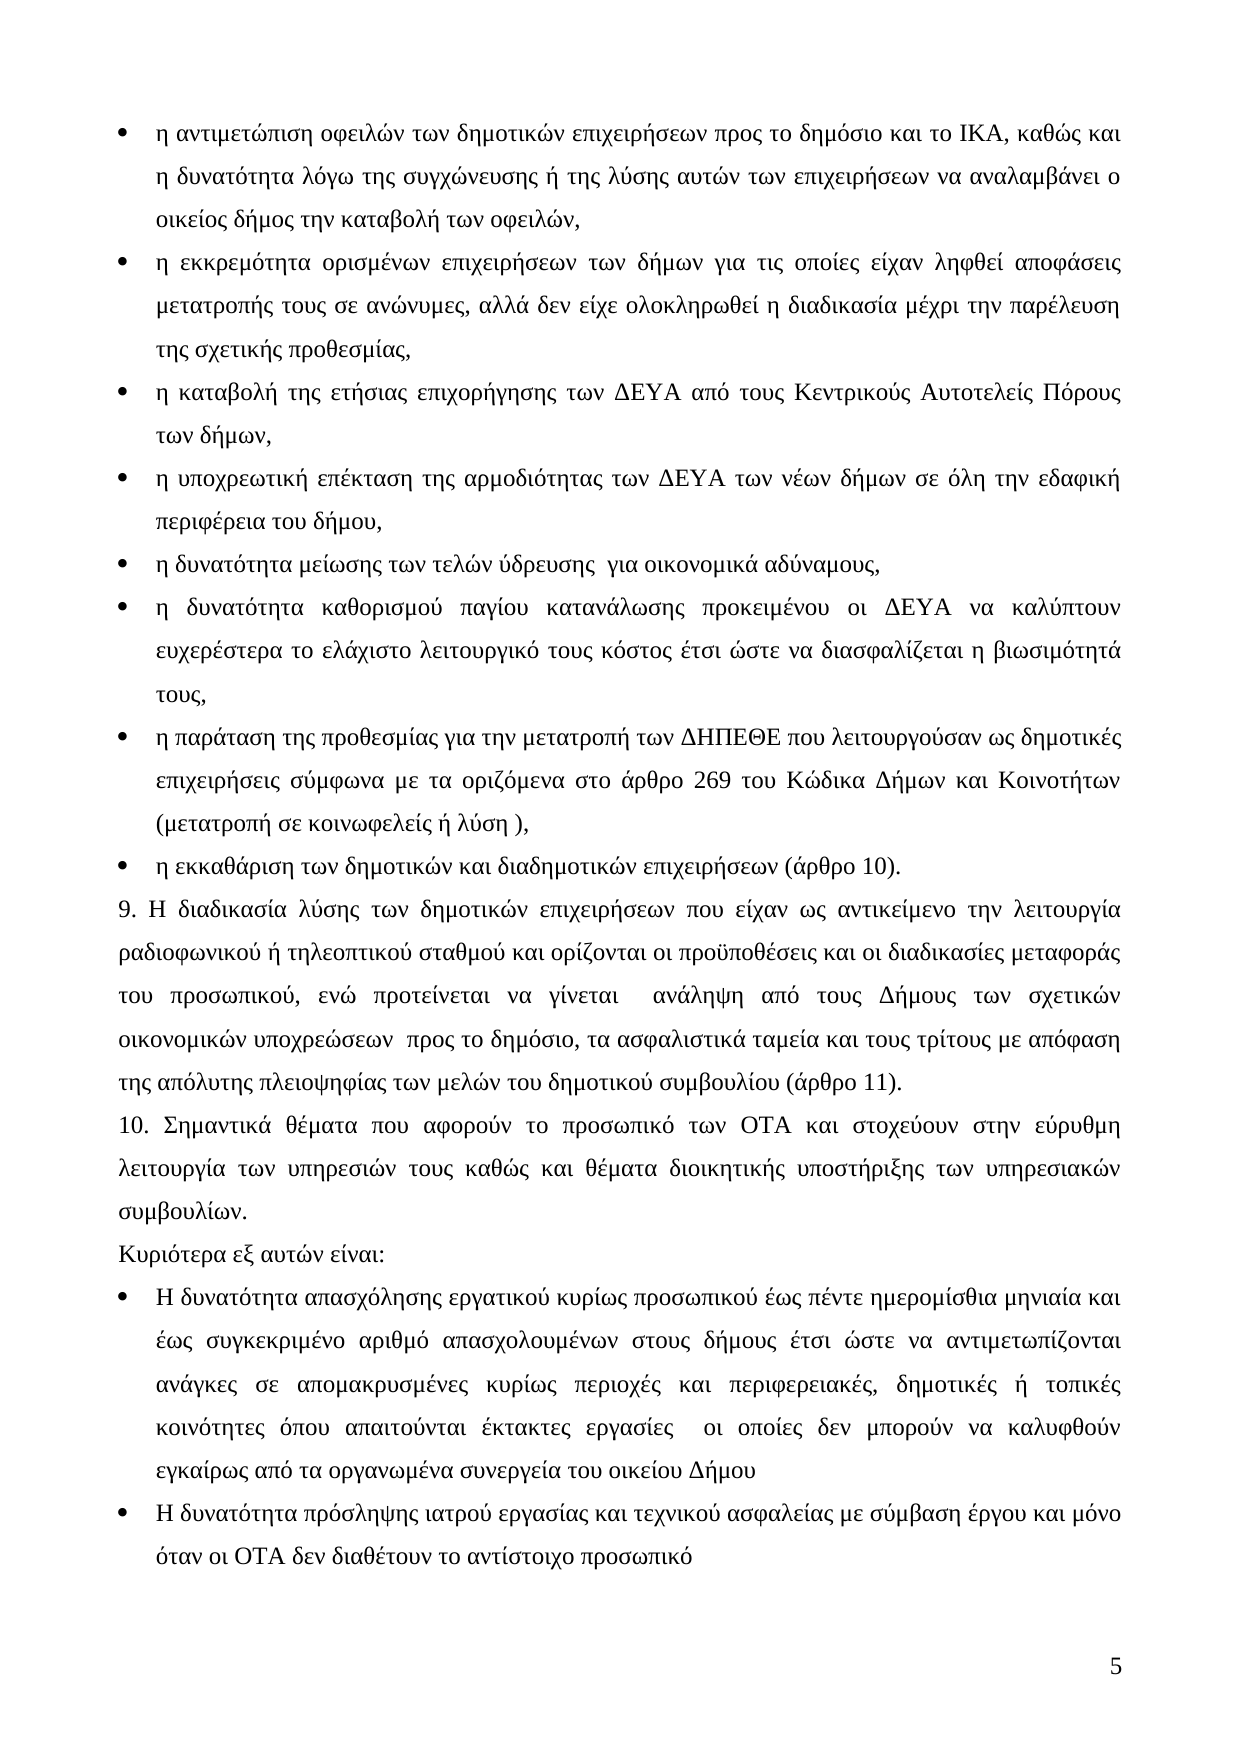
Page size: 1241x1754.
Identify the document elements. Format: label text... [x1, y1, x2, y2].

text Κυριότερα εξ αυτών είναι: [118, 1239, 1122, 1268]
list η εκκαθάριση των δημοτικών και διαδημοτικών επιχειρήσεων (άρθρο 10). [118, 851, 1122, 880]
list η δυνατότητα μείωσης των τελών ύδρευσης για οικονομικά αδύναμους, [118, 549, 1122, 578]
text 9. Η διαδικασία λύσης των δημοτικών επιχειρήσεων που είχαν ως αντικείμενο την λειτουργία ραδιοφωνικού ή τηλεοπτικού σταθμού και ορίζονται οι προϋποθέσεις και οι διαδικασίες μεταφοράς του προσωπικού, ενώ προτείνεται να γίνεται ανάληψη από τους Δήμους των σχετικών οικονομικών υποχρεώσεων προς το δημόσιο, τα ασφαλιστικά ταμεία και τους τρίτους με απόφαση της απόλυτης πλειοψηφίας των μελών του δημοτικού συμβουλίου (άρθρο 11). [118, 894, 1122, 1096]
list Η δυνατότητα απασχόλησης εργατικού κυρίως προσωπικού έως πέντε ημερομίσθια μηνιαία και έως συγκεκριμένο αριθμό απασχολουμένων στους δήμους έτσι ώστε να αντιμετωπίζονται ανάγκες σε απομακρυσμένες κυρίως περιοχές και περιφερειακές, δημοτικές ή τοπικές κοινότητες όπου απαιτούνται έκτακτες εργασίες οι οποίες δεν μπορούν να καλυφθούν εγκαίρως από τα οργανωμένα συνεργεία του οικείου Δήμου [118, 1282, 1122, 1484]
list η αντιμετώπιση οφειλών των δημοτικών επιχειρήσεων προς το δημόσιο και το ΙΚΑ, καθώς και η δυνατότητα λόγω της συγχώνευσης ή της λύσης αυτών των επιχειρήσεων να αναλαμβάνει ο οικείος δήμος την καταβολή των οφειλών, [118, 118, 1122, 233]
list η καταβολή της ετήσιας επιχορήγησης των ΔΕΥΑ από τους Κεντρικούς Αυτοτελείς Πόρους των δήμων, [118, 377, 1122, 449]
list η υποχρεωτική επέκταση της αρμοδιότητας των ΔΕΥΑ των νέων δήμων σε όλη την εδαφική περιφέρεια του δήμου, [118, 463, 1122, 535]
list η δυνατότητα καθορισμού παγίου κατανάλωσης προκειμένου οι ΔΕΥΑ να καλύπτουν ευχερέστερα το ελάχιστο λειτουργικό τους κόστος έτσι ώστε να διασφαλίζεται η βιωσιμότητά τους, [118, 592, 1122, 707]
list η εκκρεμότητα ορισμένων επιχειρήσεων των δήμων για τις οποίες είχαν ληφθεί αποφάσεις μετατροπής τους σε ανώνυμες, αλλά δεν είχε ολοκληρωθεί η διαδικασία μέχρι την παρέλευση της σχετικής προθεσμίας, [118, 247, 1122, 362]
text 10. Σημαντικά θέματα που αφορούν το προσωπικό των ΟΤΑ και στοχεύουν στην εύρυθμη λειτουργία των υπηρεσιών τους καθώς και θέματα διοικητικής υποστήριξης των υπηρεσιακών συμβουλίων. [118, 1110, 1122, 1225]
list η παράταση της προθεσμίας για την μετατροπή των ΔΗΠΕΘΕ που λειτουργούσαν ως δημοτικές επιχειρήσεις σύμφωνα με τα οριζόμενα στο άρθρο 269 του Κώδικα Δήμων και Κοινοτήτων (μετατροπή σε κοινωφελείς ή λύση ), [118, 722, 1122, 837]
list Η δυνατότητα πρόσληψης ιατρού εργασίας και τεχνικού ασφαλείας με σύμβαση έργου και μόνο όταν οι ΟΤΑ δεν διαθέτουν το αντίστοιχο προσωπικό [118, 1498, 1122, 1570]
